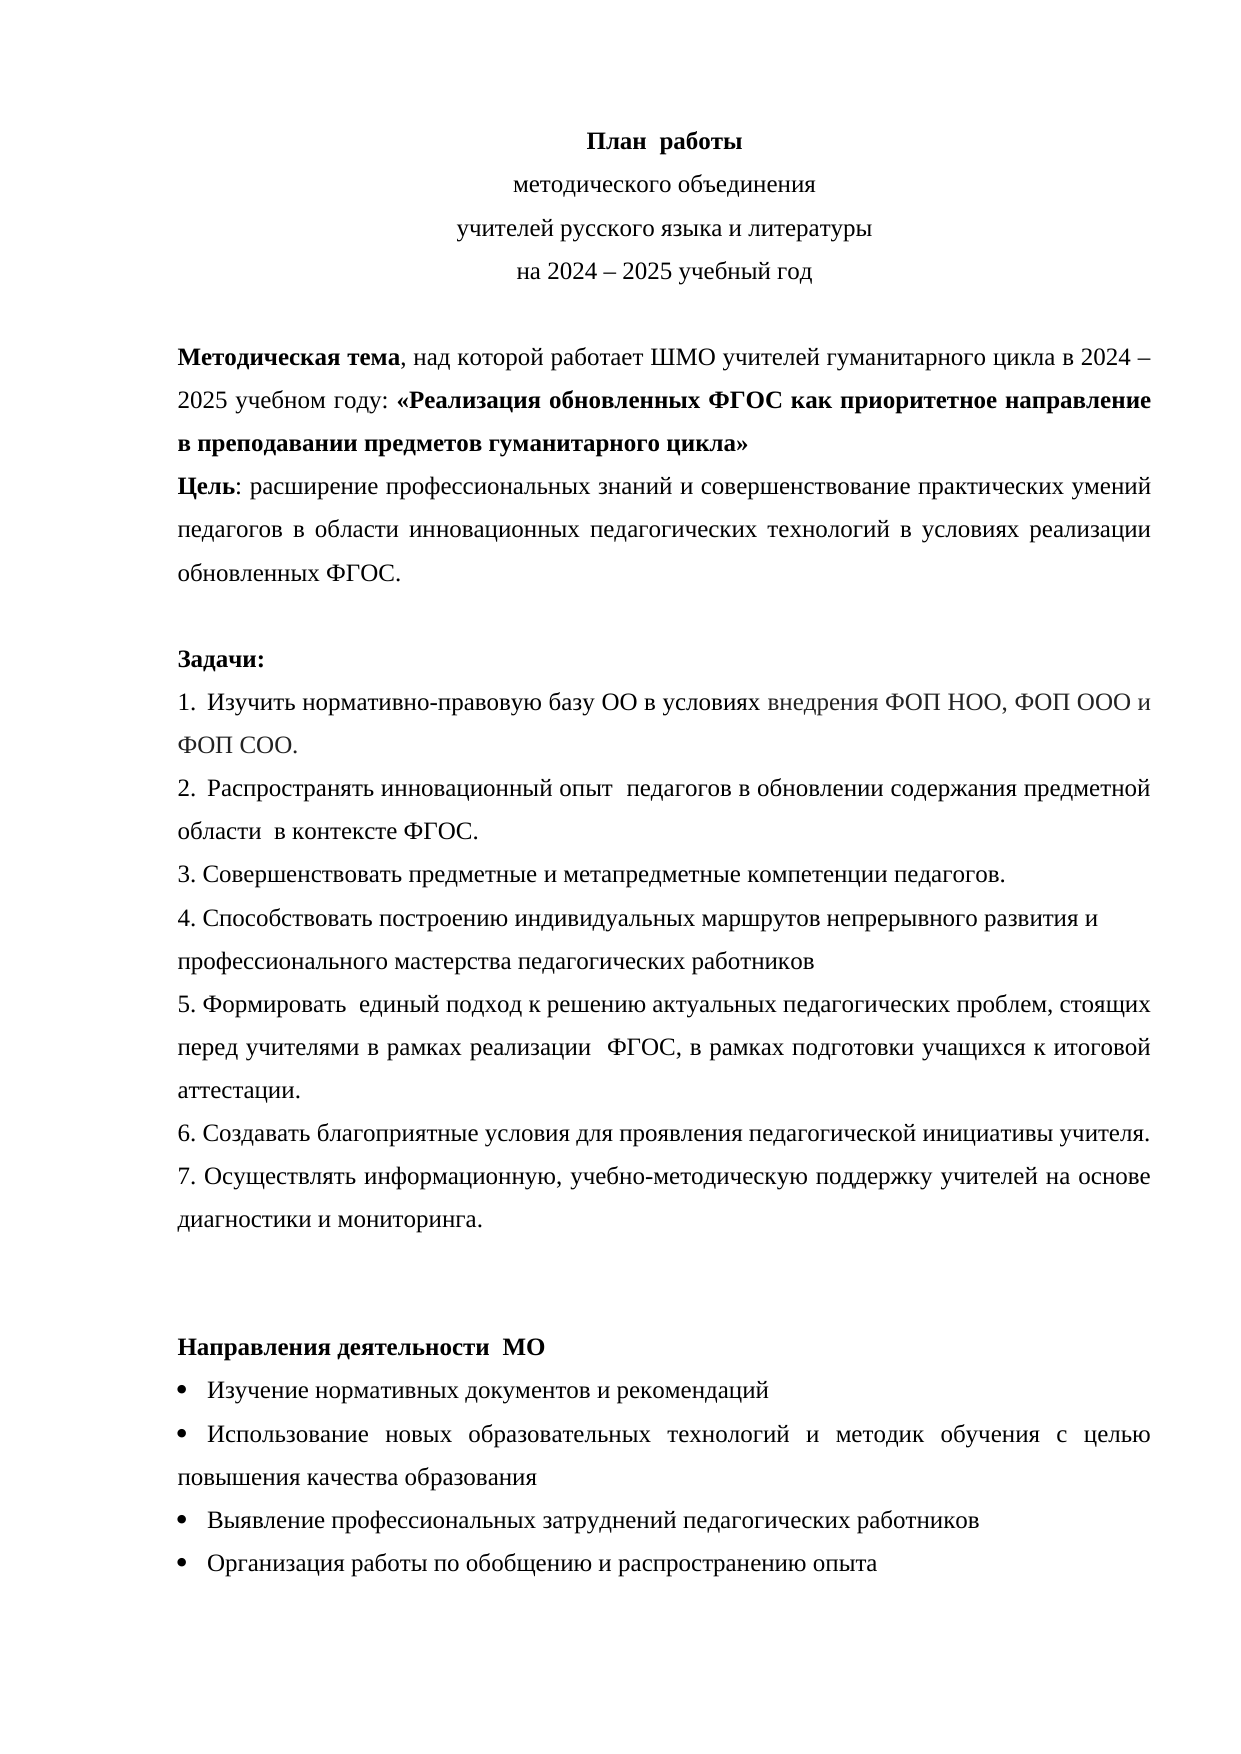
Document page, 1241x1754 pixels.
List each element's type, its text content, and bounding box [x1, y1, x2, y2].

list 7. Осуществлять информационную, учебно-методическую поддержку учителей на основе диагностики и мониторинга. [177, 1161, 1152, 1275]
text 5. Формировать единый подход к решению актуальных педагогических проблем, стоящих перед учителями в рамках реализации ФГОС, в рамках подготовки учащихся к итоговой аттестации. [177, 989, 1152, 1104]
list Распространять инновационный опыт педагогов в обновлении содержания предметной области в контексте ФГОС. [177, 773, 1152, 845]
text 6. Создавать благоприятные условия для проявления педагогической инициативы учителя. [177, 1118, 1152, 1147]
text учителей русского языка и литературы [177, 213, 1152, 241]
list Использование новых образовательных технологий и методик обучения с целью повышения качества образования [177, 1419, 1152, 1491]
list Организация работы по обобщению и распространению опыта [177, 1548, 1152, 1577]
list Изучить нормативно-правовую базу ОО в условиях внедрения ФОП НОО, ФОП ООО и ФОП СОО. [177, 687, 1152, 759]
text Цель: расширение профессиональных знаний и совершенствование практических умений педагогов в области инновационных педагогических технологий в условиях реализации обновленных ФГОС. [177, 471, 1152, 586]
text методического объединения [177, 169, 1152, 198]
list Изучение нормативных документов и рекомендаций [177, 1376, 1152, 1404]
text 3. Совершенствовать предметные и метапредметные компетенции педагогов. [177, 859, 1152, 888]
list Выявление профессиональных затруднений педагогических работников [177, 1505, 1152, 1534]
text План работы [177, 126, 1152, 155]
text Методическая тема, над которой работает ШМО учителей гуманитарного цикла в 2024 – 2025 учебном году: «Реализация обновленных ФГОС как приоритетное направление в преподавании предметов гуманитарного цикла» [177, 299, 1152, 457]
text 4. Способствовать построению индивидуальных маршрутов непрерывного развития и профессионального мастерства педагогических работников [177, 903, 1152, 974]
text Задачи: [177, 644, 1152, 673]
text Направления деятельности МО [177, 1332, 1152, 1361]
text на 2024 – 2025 учебный год [177, 256, 1152, 284]
